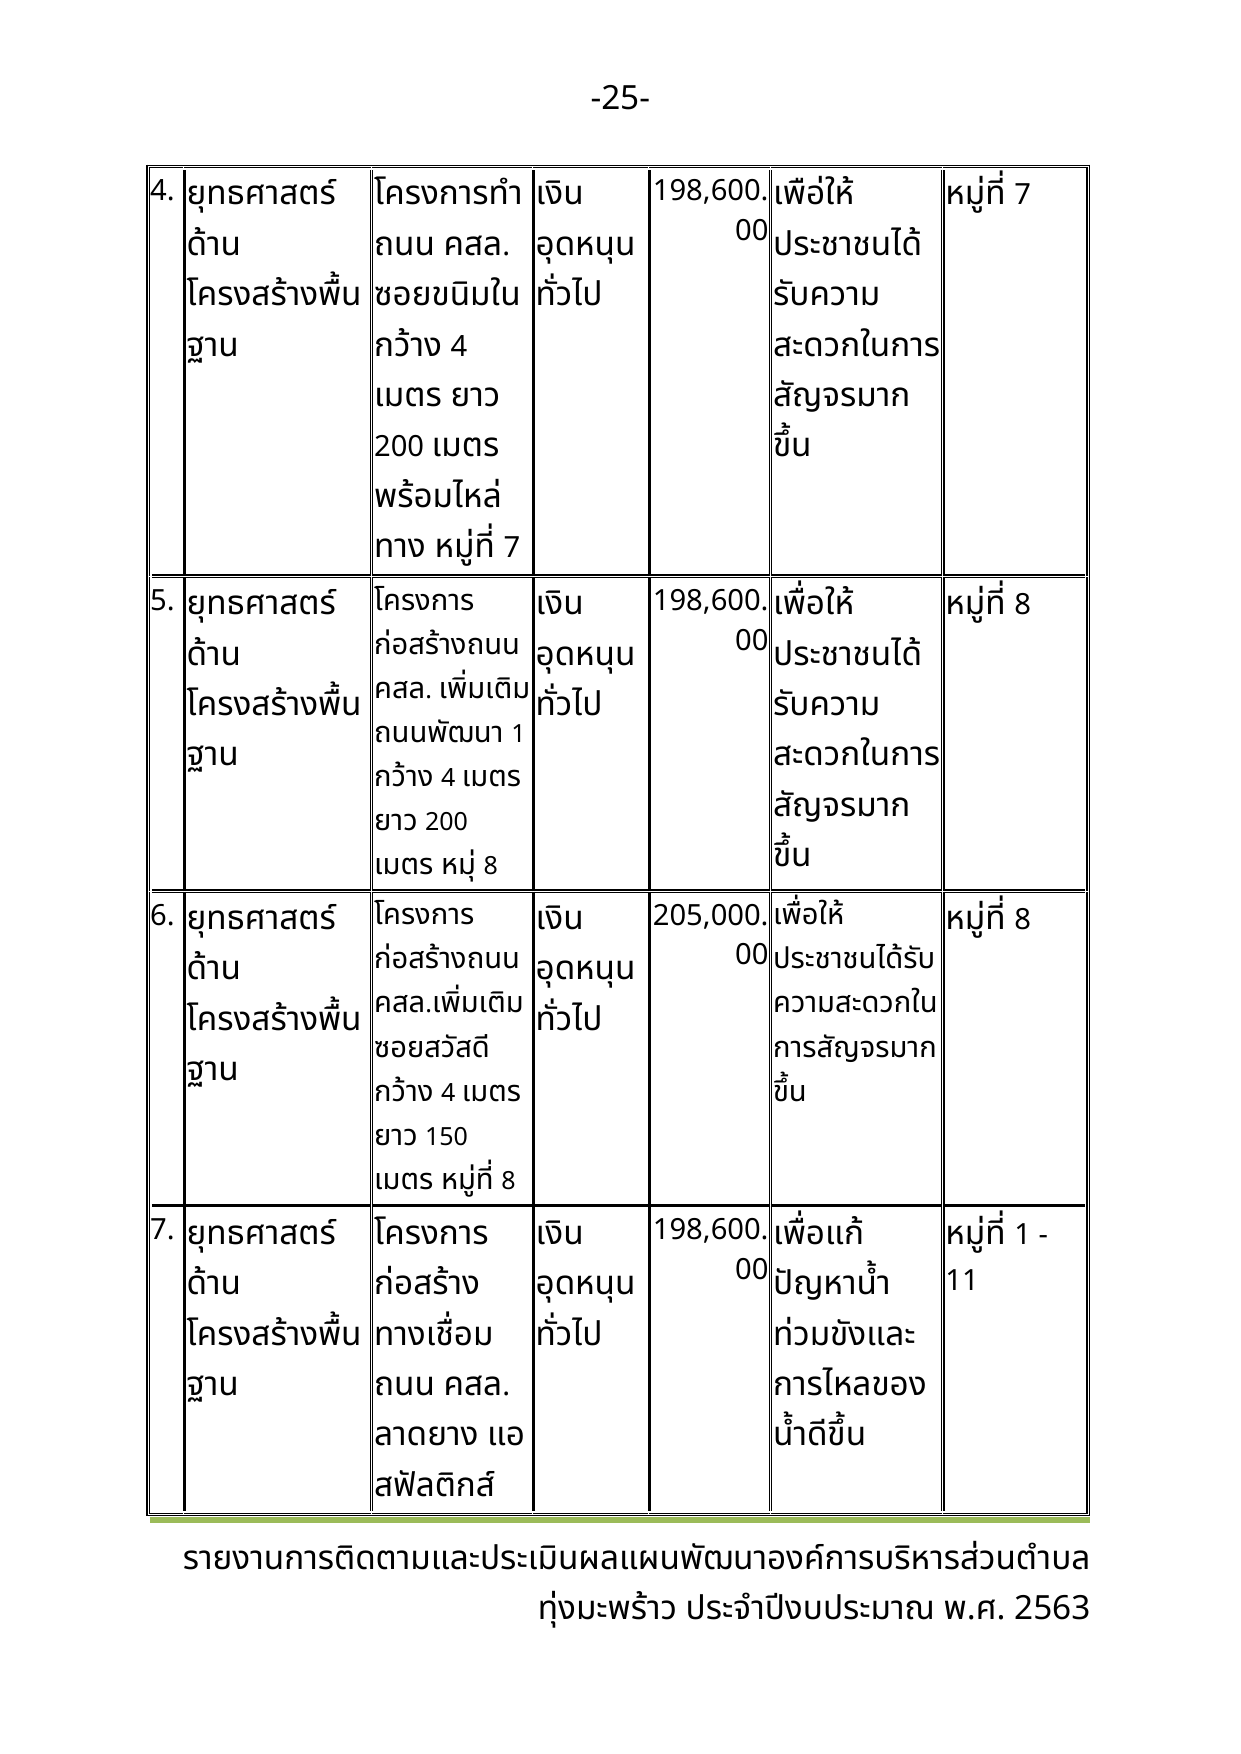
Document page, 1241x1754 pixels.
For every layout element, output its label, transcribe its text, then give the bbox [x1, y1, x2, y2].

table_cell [372, 1207, 533, 1513]
table_cell โครงการก่อสร้างถนน คสล. เพิ่มเติมถนนพัฒนา 1 กว้าง 4 เมตร ยาว 200 เมตร หมุ่ 8 [373, 578, 532, 889]
table_cell 198,600.00 [649, 168, 771, 574]
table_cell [771, 1204, 943, 1513]
table_cell หมู่ที่ 7 [943, 168, 1086, 574]
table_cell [184, 1207, 372, 1513]
table_cell โครงการก่อสร้างถนน คสล.เพิ่มเติมซอยสวัสดี กว้าง 4 เมตร ยาว 150 เมตร หมู่ที่ 8 [373, 893, 532, 1204]
table_cell โครงการทำถนน คสล. ซอยขนิมใน กว้าง 4 เมตร ยาว 200 เมตร พร้อมไหล่ทาง หมู่ที่ 7 [372, 166, 533, 574]
table_cell เงินอุดหนุนทั่วไป [535, 578, 648, 889]
table_cell ยุทธศาสตร์ด้านโครงสร้างพื้นฐาน [186, 578, 370, 889]
table_cell เพื่อให้ประชาชนได้รับความสะดวกในการสัญจรมากขึ้น [772, 893, 941, 1204]
table_cell เพื่อให้ประชาชนได้รับความสะดวกในการสัญจรมากขึ้น [772, 578, 941, 889]
table_cell หมู่ที่ 8 [945, 889, 1087, 1204]
table_cell 7. [150, 1204, 184, 1513]
table_cell เงินอุดหนุนทั่วไป [533, 166, 649, 574]
table_cell 198,600.00 [649, 1207, 771, 1513]
table_cell เพือ่ให้ประชาชนได้รับความสะดวกในการสัญจรมากขึ้น [771, 166, 943, 574]
table_cell 5. [150, 574, 183, 889]
table_cell เงินอุดหนุนทั่วไป [533, 1207, 649, 1513]
table_cell หมู่ที่ 1 - 11 [943, 1204, 1086, 1513]
table_cell 4. [150, 166, 184, 574]
table_cell 205,000.00 [651, 893, 769, 1204]
table_cell เงินอุดหนุนทั่วไป [535, 893, 648, 1204]
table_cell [184, 168, 372, 574]
table_cell ยุทธศาสตร์ด้านโครงสร้างพื้นฐาน [186, 893, 370, 1204]
table_cell หมู่ที่ 8 [945, 574, 1087, 889]
table_cell 198,600.00 [651, 578, 769, 889]
table_cell 6. [150, 889, 183, 1204]
